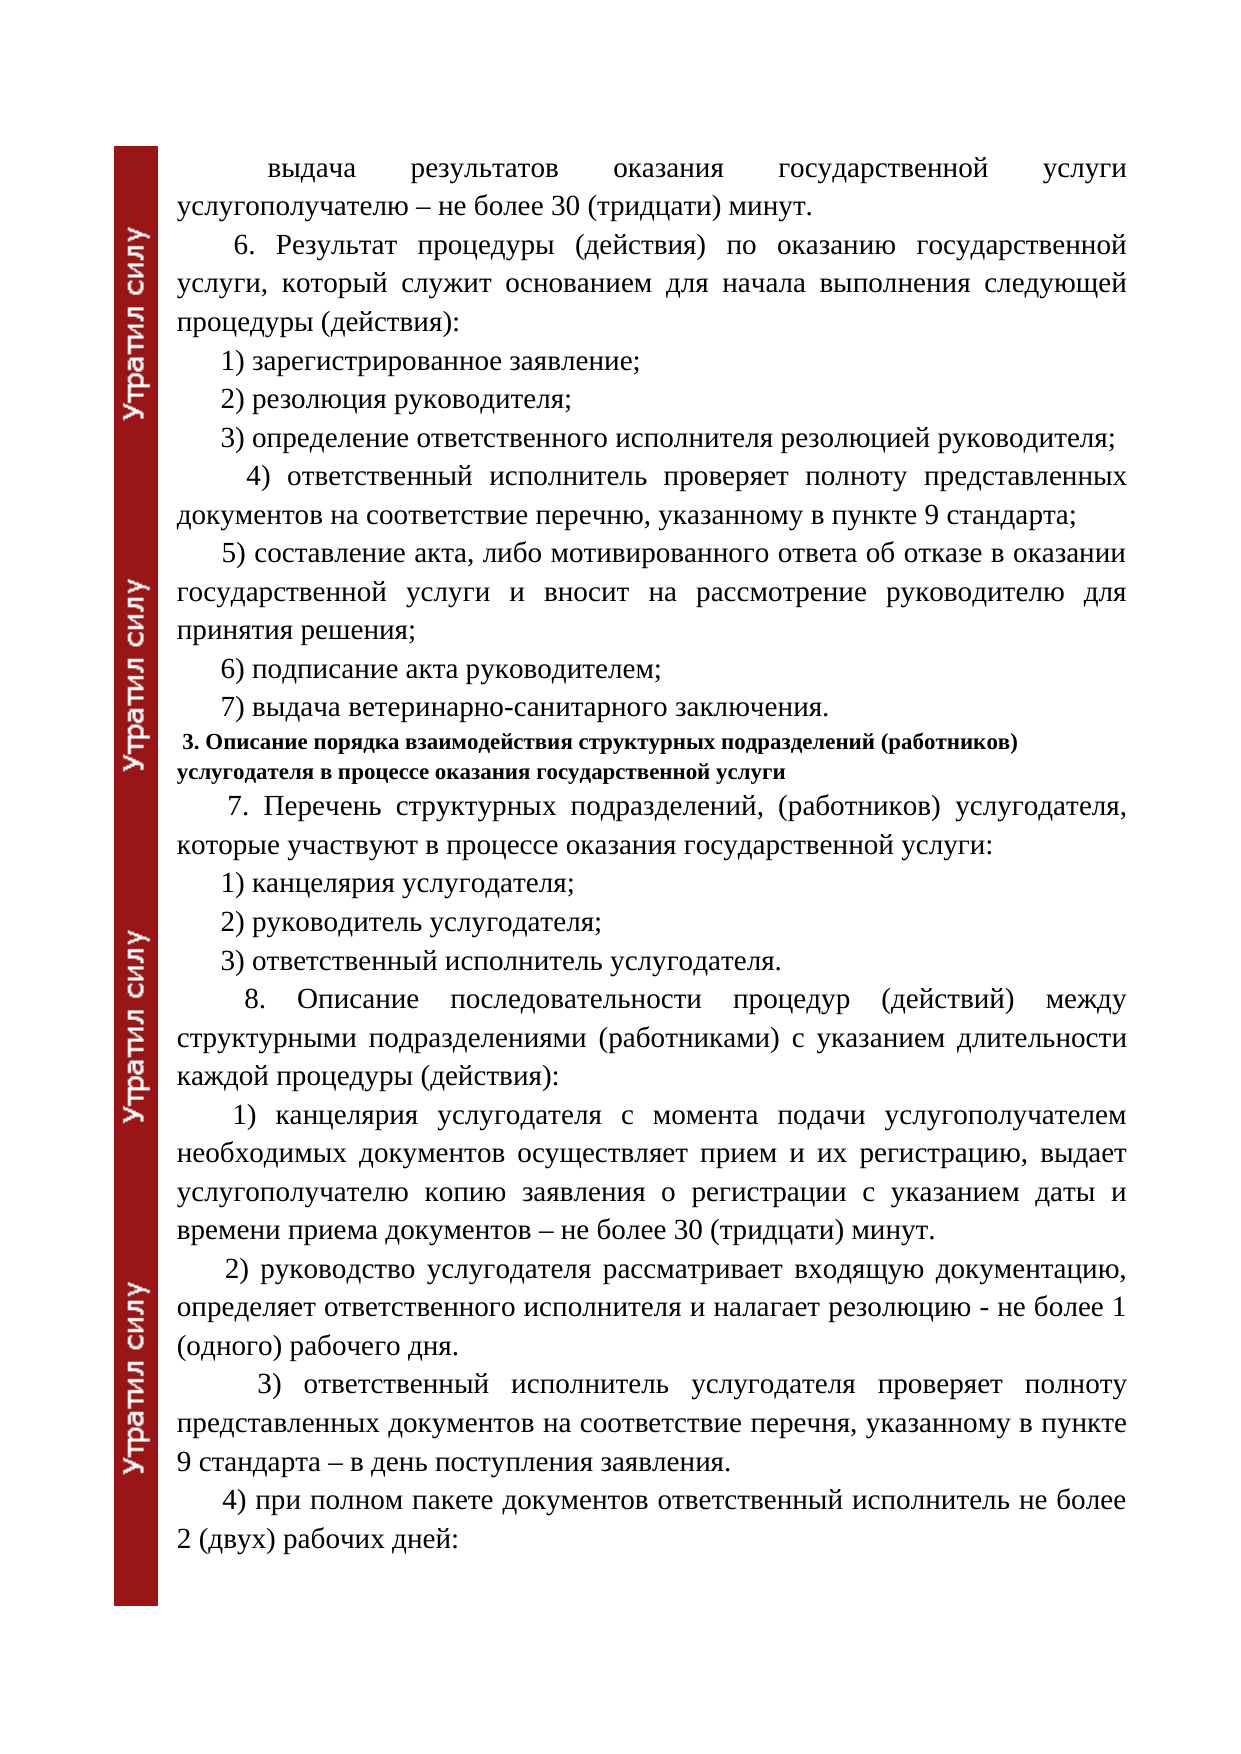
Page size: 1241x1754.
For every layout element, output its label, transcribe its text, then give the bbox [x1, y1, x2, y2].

text 2) руководство услугодателя рассматривает входящую документацию, определяет ответственного исполнителя и налагает резолюцию - не более 1 (одного) рабочего дня. [112, 1251, 1128, 1362]
text 3) ответственный исполнитель услугодателя проверяет полноту представленных документов на соответствие перечня, указанному в пункте 9 стандарта – в день поступления заявления. [112, 1367, 1128, 1477]
picture [114, 222, 158, 227]
text 8. Описание последовательности процедур (действий) между структурными подразделениями (работниками) с указанием длительности каждой процедуры (действия): [112, 981, 1128, 1092]
picture [114, 976, 158, 981]
picture [114, 146, 158, 150]
text 6. Результат процедуры (действия) по оказанию государственной услуги, который служит основанием для начала выполнения следующей процедуры (действия): [112, 227, 1128, 338]
text 4) при полном пакете документов ответственный исполнитель не более 2 (двух) рабочих дней: [112, 1482, 1128, 1554]
picture [114, 1362, 158, 1367]
picture [114, 1477, 158, 1482]
text 1) зарегистрированное заявление; [112, 343, 1128, 376]
text 3) определение ответственного исполнителя резолюцией руководителя; [112, 420, 1128, 453]
picture [114, 530, 158, 535]
picture [114, 899, 158, 904]
text 1) канцелярия услугодателя; [112, 866, 1128, 899]
picture [114, 415, 158, 420]
picture [114, 684, 158, 689]
text выдача результатов оказания государственной услуги услугополучателю – не более 30 (тридцати) минут. [112, 150, 1128, 222]
picture [114, 861, 158, 866]
text 7. Перечень структурных подразделений, (работников) услугодателя, которые участвуют в процессе оказания государственной услуги: [112, 788, 1128, 861]
text 5) составление акта, либо мотивированного ответа об отказе в оказании государственной услуги и вносит на рассмотрение руководителю для принятия решения; [112, 535, 1128, 646]
text 6) подписание акта руководителем; [112, 651, 1128, 684]
text 3) ответственный исполнитель услугодателя. [112, 943, 1128, 976]
text 3. Описание порядка взаимодействия структурных подразделений (работников) услугодателя в процессе оказания государственной услуги [112, 728, 1128, 785]
picture [114, 453, 158, 458]
text 1) канцелярия услугодателя с момента подачи услугополучателем необходимых документов осуществляет прием и их регистрацию, выдает услугополучателю копию заявления о регистрации с указанием даты и времени приема документов – не более 30 (тридцати) минут. [112, 1097, 1128, 1246]
picture [114, 1092, 158, 1097]
text 4) ответственный исполнитель проверяет полноту представленных документов на соответствие перечню, указанному в пункте 9 стандарта; [112, 458, 1128, 530]
picture [114, 938, 158, 943]
picture [114, 1554, 158, 1606]
picture [114, 1246, 158, 1251]
text 7) выдача ветеринарно-санитарного заключения. [112, 689, 1128, 723]
picture [114, 338, 158, 343]
text 2) резолюция руководителя; [112, 381, 1128, 415]
text 2) руководитель услугодателя; [112, 904, 1128, 938]
picture [114, 646, 158, 651]
picture [114, 376, 158, 381]
picture [114, 723, 158, 728]
